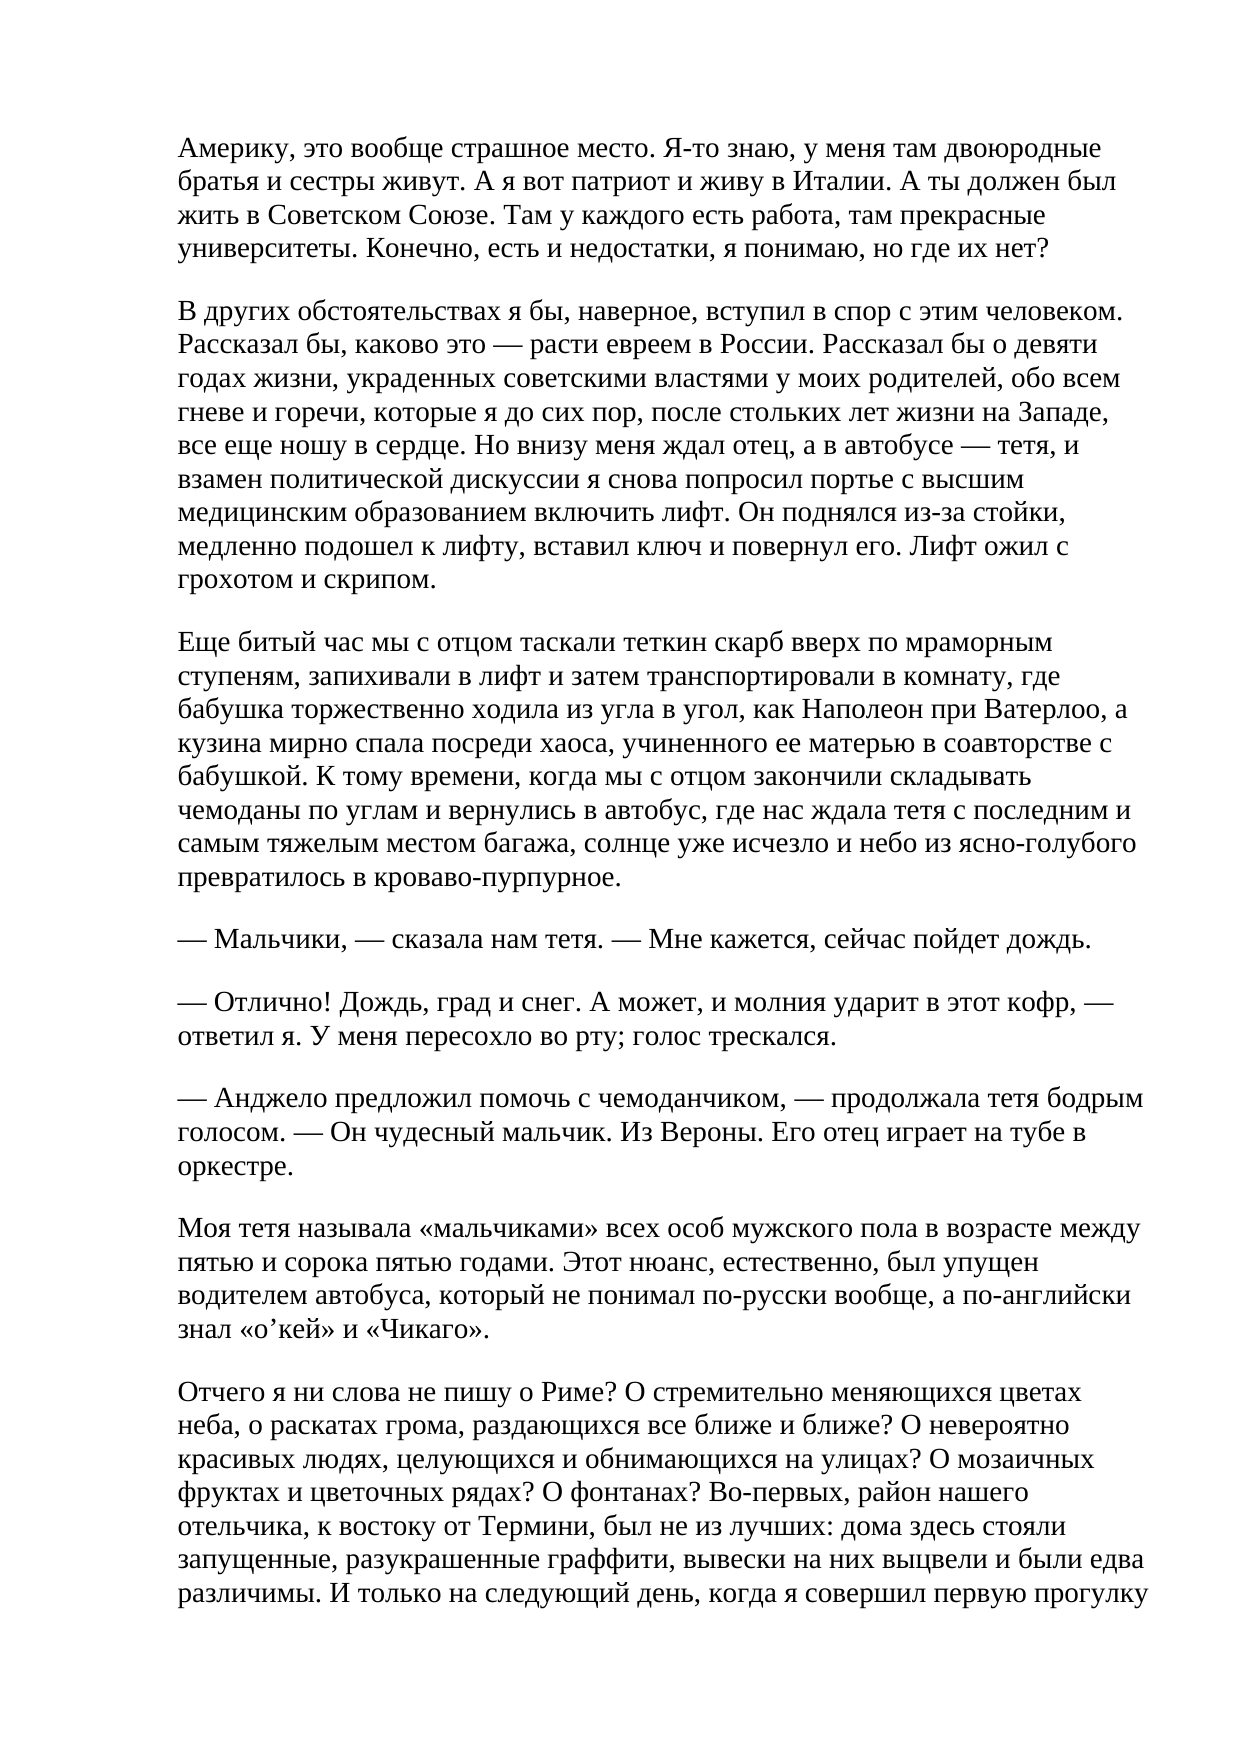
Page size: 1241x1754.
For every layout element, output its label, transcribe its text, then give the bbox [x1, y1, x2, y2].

text Еще битый час мы с отцом таскали теткин скарб вверх по мраморным ступеням, запихивали в лифт и затем транспортировали в комнату, где бабушка торжественно ходила из угла в угол, как Наполеон при Ватерлоо, а кузина мирно спала посреди хаоса, учиненного ее матерью в соавторстве с бабушкой. К тому времени, когда мы с отцом закончили складывать чемоданы по углам и вернулись в автобус, где нас ждала тетя с последним и самым тяжелым местом багажа, солнце уже исчезло и небо из ясно-голубого превратилось в кроваво-пурпурное. [177, 624, 1152, 892]
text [177, 1374, 1152, 1608]
text — Отлично! Дождь, град и снег. А может, и молния ударит в этот кофр, — ответил я. У меня пересохло во рту; голос трескался. [177, 984, 1152, 1051]
text — Анджело предложил помочь с чемоданчиком, — продолжала тетя бодрым голосом. — Он чудесный мальчик. Из Вероны. Его отец играет на тубе в оркестре. [177, 1081, 1152, 1181]
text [177, 130, 1152, 264]
text В других обстоятельствах я бы, наверное, вступил в спор с этим человеком. Рассказал бы, каково это — расти евреем в России. Рассказал бы о девяти годах жизни, украденных советскими властями у моих родителей, обо всем гневе и горечи, которые я до сих пор, после стольких лет жизни на Западе, все еще ношу в сердце. Но внизу меня ждал отец, а в автобусе — тетя, и взамен политической дискуссии я снова попросил портье с высшим медицинским образованием включить лифт. Он поднялся из-за стойки, медленно подошел к лифту, вставил ключ и повернул его. Лифт ожил с грохотом и скрипом. [177, 293, 1152, 595]
text Моя тетя называла «мальчиками» всех особ мужского пола в возрасте между пятью и сорока пятью годами. Этот нюанс, естественно, был упущен водителем автобуса, который не понимал по-русски вообще, а по-английски знал «о’кей» и «Чикаго». [177, 1210, 1152, 1344]
text — Мальчики, — сказала нам тетя. — Мне кажется, сейчас пойдет дождь. [177, 922, 1152, 955]
